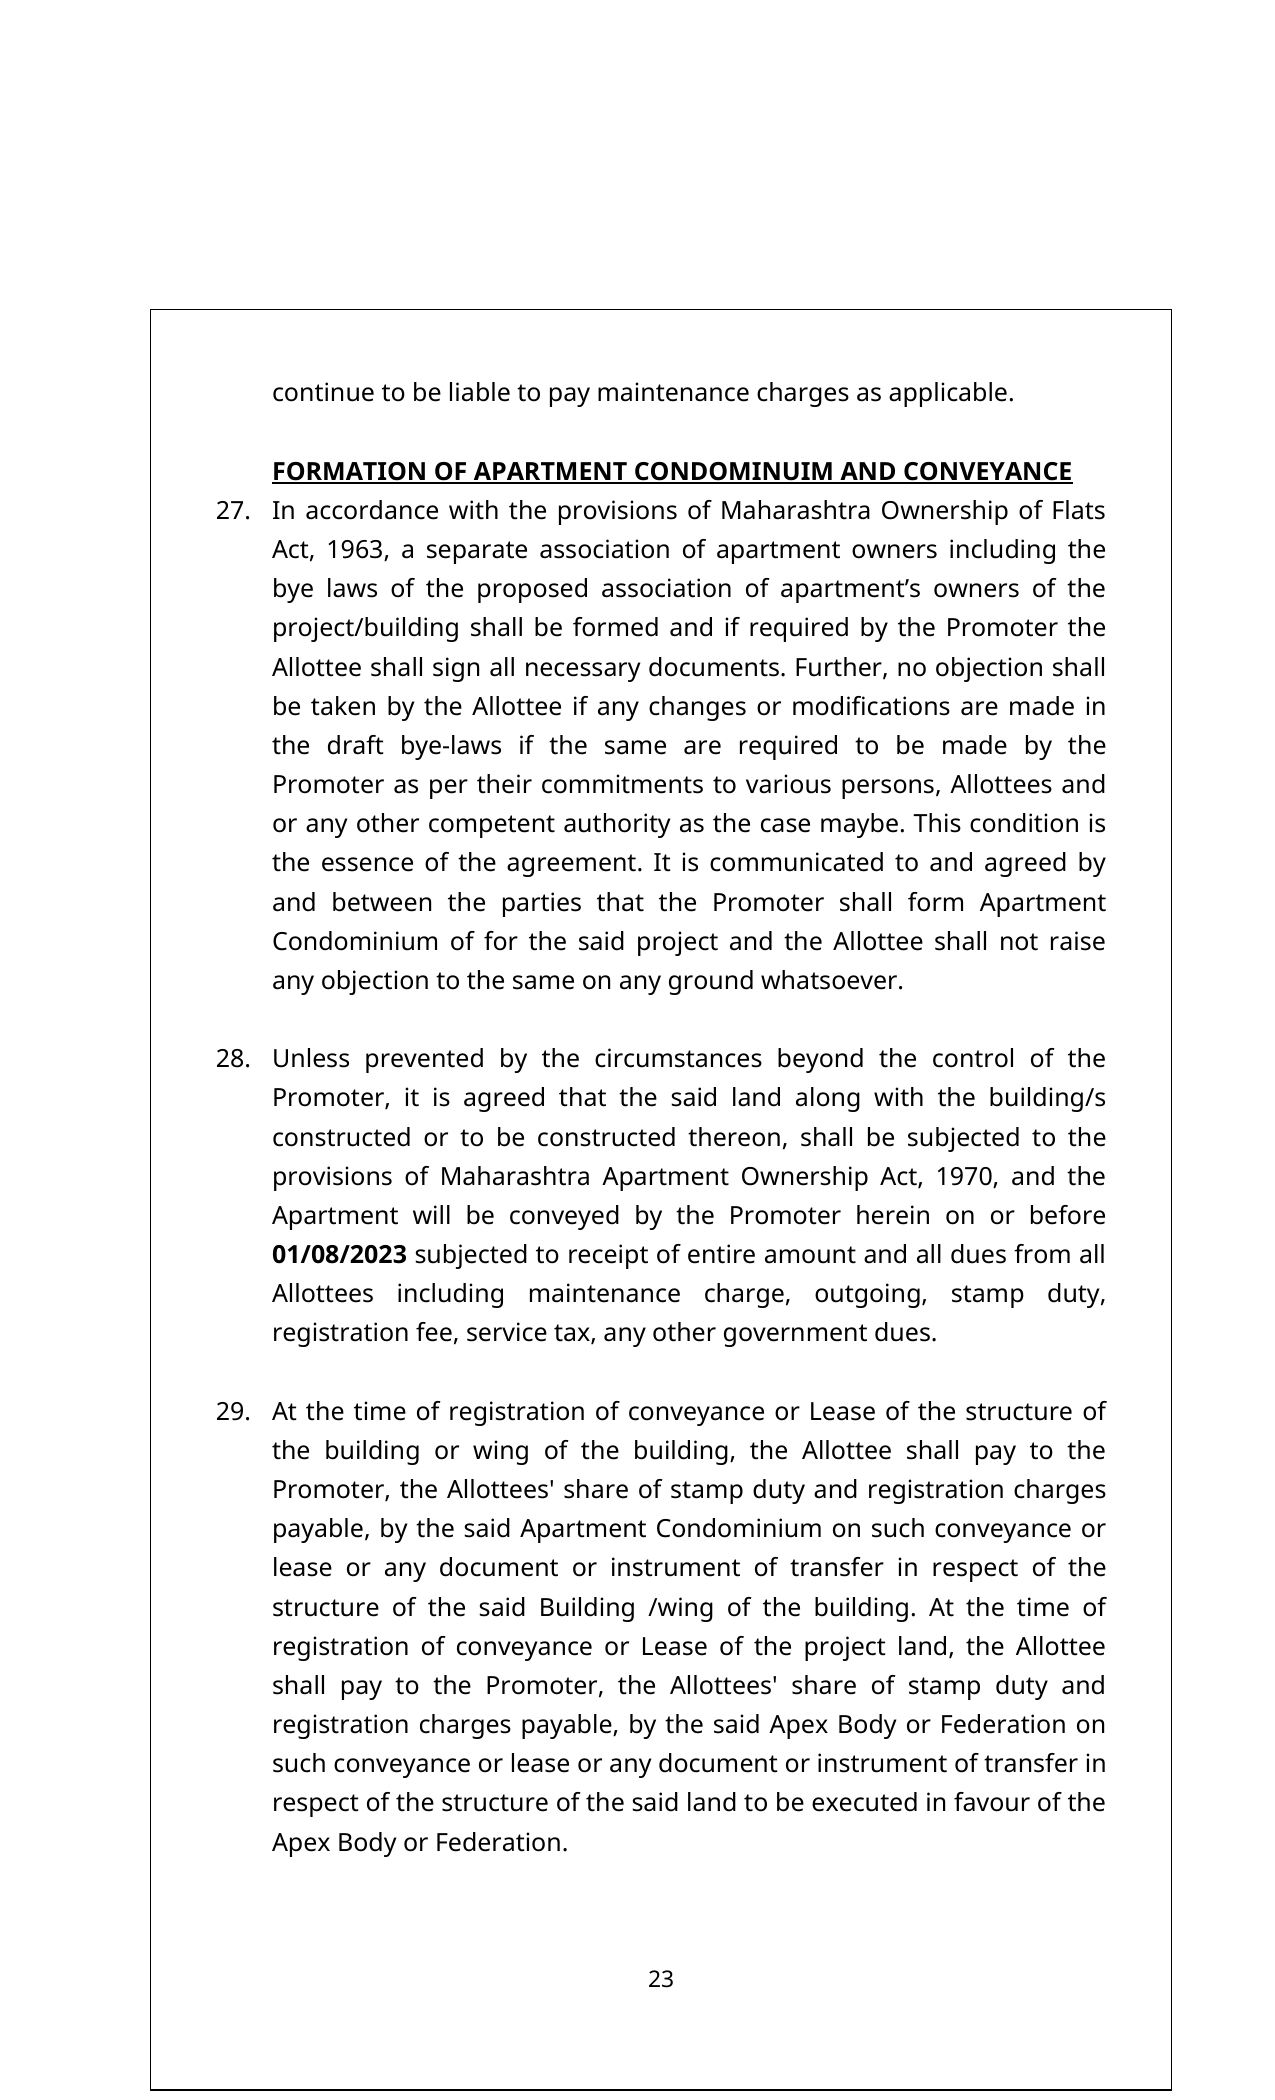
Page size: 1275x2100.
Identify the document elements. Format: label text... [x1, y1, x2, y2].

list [216, 375, 1107, 409]
list In accordance with the provisions of Maharashtra Ownership of Flats Act, 1963, a separate association of apartment owners including the bye laws of the proposed association of apartment’s owners of the project/building shall be formed and if required by the Promoter the Allottee shall sign all necessary documents. Further, no objection shall be taken by the Allottee if any changes or modifications are made in the draft bye-laws if the same are required to be made by the Promoter as per their commitments to various persons, Allottees and or any other competent authority as the case maybe. This condition is the essence of the agreement. It is communicated to and agreed by and between the parties that the Promoter shall form Apartment Condominium of for the said project and the Allottee shall not raise any objection to the same on any ground whatsoever. [216, 492, 1107, 997]
text FORMATION OF APARTMENT CONDOMINUIM AND CONVEYANCE [216, 453, 1107, 487]
list At the time of registration of conveyance or Lease of the structure of the building or wing of the building, the Allottee shall pay to the Promoter, the Allottees' share of stamp duty and registration charges payable, by the said Apartment Condominium on such conveyance or lease or any document or instrument of transfer in respect of the structure of the said Building /wing of the building. At the time of registration of conveyance or Lease of the project land, the Allottee shall pay to the Promoter, the Allottees' share of stamp duty and registration charges payable, by the said Apex Body or Federation on such conveyance or lease or any document or instrument of transfer in respect of the structure of the said land to be executed in favour of the Apex Body or Federation. [216, 1393, 1107, 1858]
list Unless prevented by the circumstances beyond the control of the Promoter, it is agreed that the said land along with the building/s constructed or to be constructed thereon, shall be subjected to the provisions of Maharashtra Apartment Ownership Act, 1970, and the Apartment will be conveyed by the Promoter herein on or before 01/08/2023 subjected to receipt of entire amount and all dues from all Allottees including maintenance charge, outgoing, stamp duty, registration fee, service tax, any other government dues. [216, 1041, 1107, 1349]
